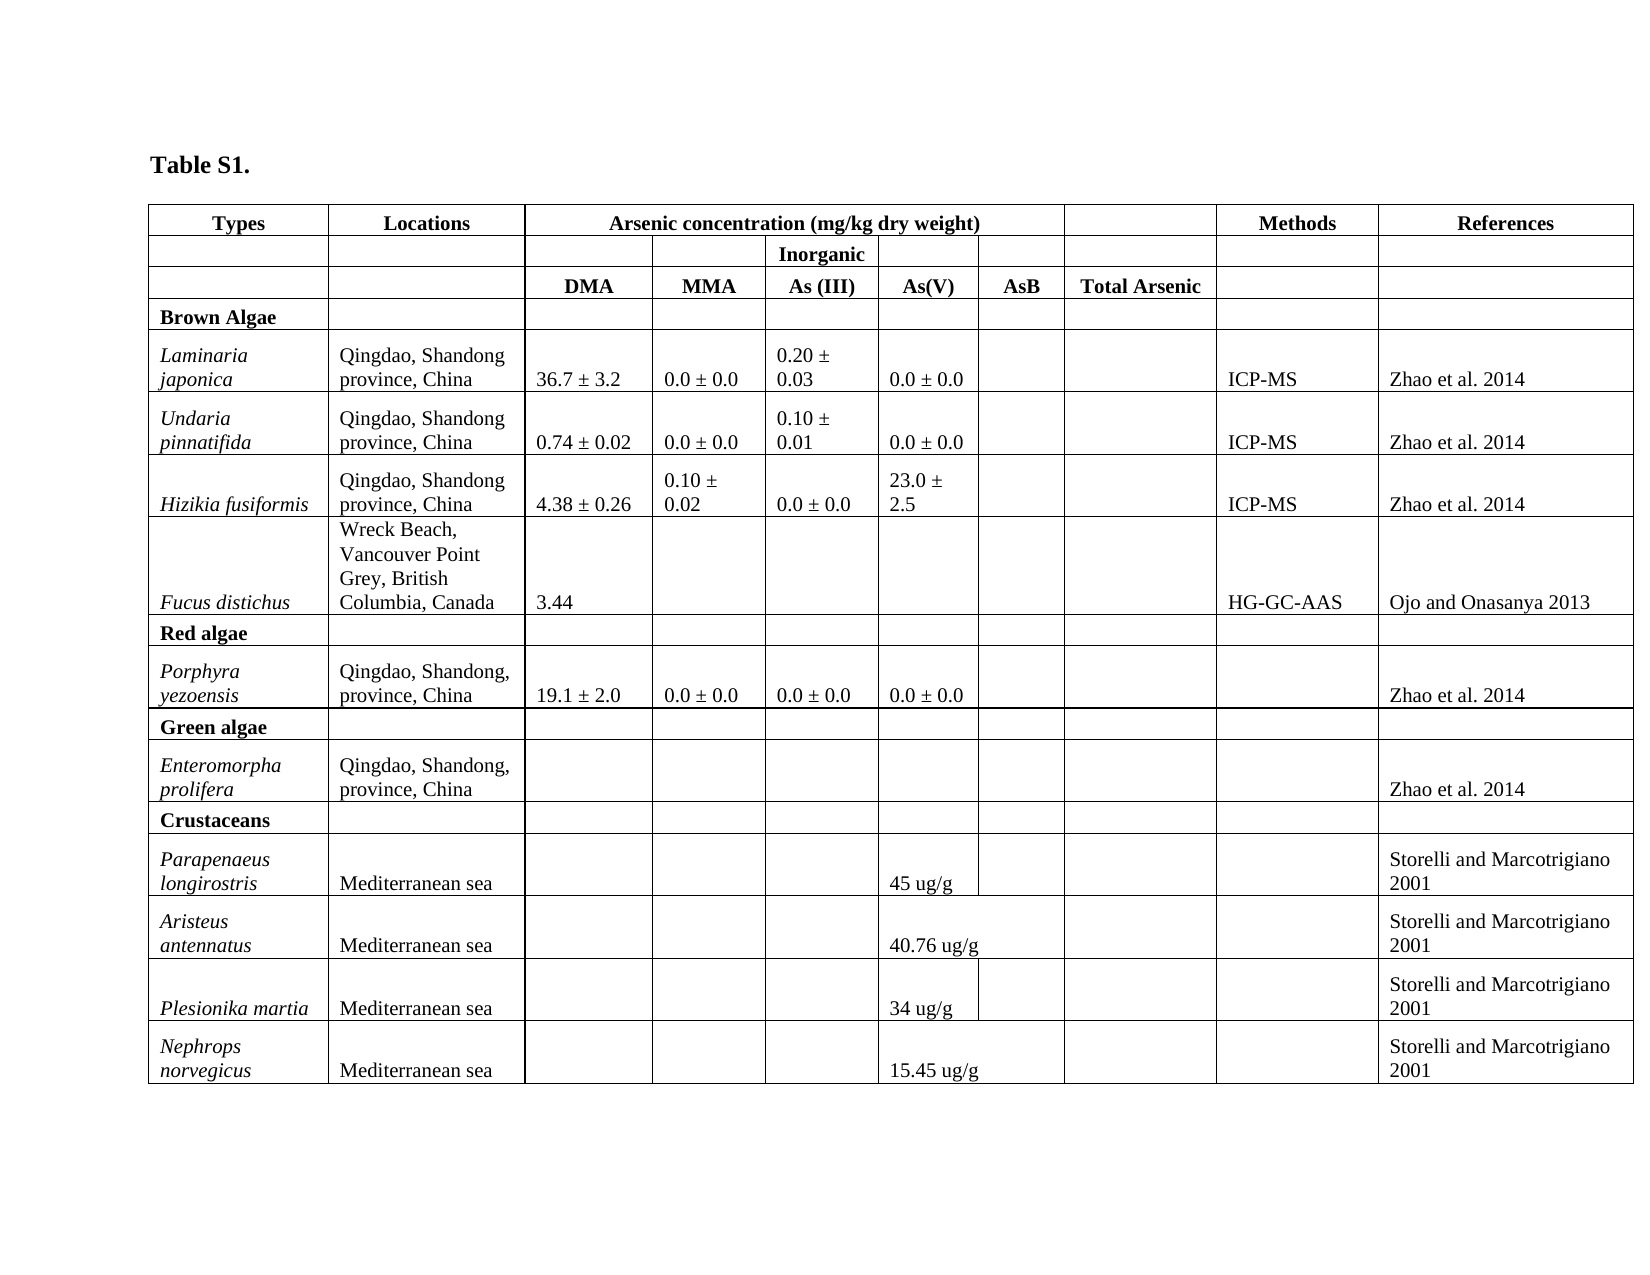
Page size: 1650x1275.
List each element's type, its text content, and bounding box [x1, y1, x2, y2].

table_cell 0.0 ± 0.0 [766, 646, 878, 707]
table_cell [1379, 615, 1633, 645]
table_cell [1217, 236, 1378, 266]
table_cell [653, 299, 765, 329]
table_cell [879, 615, 978, 645]
table_header Methods [1217, 205, 1378, 235]
table_cell Qingdao, Shandong province, China [329, 455, 524, 516]
table_cell 0.20 ± 0.03 [766, 330, 878, 391]
table_cell [329, 267, 524, 298]
table_cell [979, 802, 1064, 832]
table_cell 0.10 ± 0.01 [766, 392, 878, 454]
table_cell As(V) [879, 267, 978, 298]
table_cell [149, 267, 328, 298]
table_cell [653, 834, 765, 895]
table_cell 34 ug/g [879, 959, 978, 1020]
table_cell Parapenaeus longirostris [149, 834, 328, 895]
table_cell Plesionika martia [149, 959, 328, 1020]
table_cell DMA [526, 267, 652, 298]
table_cell Nephrops norvegicus [149, 1021, 328, 1082]
table_cell Aristeus antennatus [149, 896, 328, 957]
table_cell [1217, 267, 1378, 298]
table_cell Hizikia fusiformis [149, 455, 328, 516]
table_cell Laminaria japonica [149, 330, 328, 391]
table_cell [653, 709, 765, 739]
table_cell Ojo and Onasanya 2013 [1379, 517, 1633, 614]
table_cell [526, 709, 652, 739]
table_cell [1379, 802, 1633, 832]
table_cell [1065, 740, 1216, 801]
table_cell [329, 709, 524, 739]
table_cell [979, 740, 1064, 801]
table_header Arsenic concentration (mg/kg dry weight) [526, 205, 1064, 235]
table_cell [526, 299, 652, 329]
table_cell [1065, 709, 1216, 739]
table_cell [653, 740, 765, 801]
table_cell 0.0 ± 0.0 [766, 455, 878, 516]
table_cell [526, 834, 652, 895]
table_cell [979, 615, 1064, 645]
table_cell [1217, 615, 1378, 645]
table_cell 0.0 ± 0.0 [653, 330, 765, 391]
table_cell [766, 517, 878, 614]
table_header Locations [329, 205, 524, 235]
table_cell 40.76 ug/g [879, 896, 1064, 957]
table_cell Qingdao, Shandong province, China [329, 392, 524, 454]
table_cell ICP-MS [1217, 455, 1378, 516]
table_cell Storelli and Marcotrigiano 2001 [1379, 896, 1633, 957]
table_cell [1217, 802, 1378, 832]
table_cell Mediterranean sea [329, 959, 524, 1020]
table_cell [979, 392, 1064, 454]
table_header Types [149, 205, 328, 235]
table_cell [979, 455, 1064, 516]
table_cell Brown Algae [149, 299, 328, 329]
table_cell [329, 802, 524, 832]
table_cell Zhao et al. 2014 [1379, 392, 1633, 454]
table_cell Zhao et al. 2014 [1379, 455, 1633, 516]
table_cell [879, 236, 978, 266]
table_cell 0.0 ± 0.0 [653, 646, 765, 707]
table_cell [526, 740, 652, 801]
table_cell AsB [979, 267, 1064, 298]
table_cell [1065, 299, 1216, 329]
table_cell [1217, 1021, 1378, 1082]
table_cell [329, 615, 524, 645]
table_cell [979, 517, 1064, 614]
table_cell [1065, 834, 1216, 895]
table_cell [653, 896, 765, 957]
table_cell [1217, 646, 1378, 707]
table_cell Green algae [149, 709, 328, 739]
table_header References [1379, 205, 1633, 235]
table_cell [766, 802, 878, 832]
table_cell 23.0 ± 2.5 [879, 455, 978, 516]
table_cell [1217, 740, 1378, 801]
table_cell [526, 615, 652, 645]
table_cell Storelli and Marcotrigiano 2001 [1379, 959, 1633, 1020]
table_cell [1379, 267, 1633, 298]
table_cell [1065, 802, 1216, 832]
table_cell [979, 709, 1064, 739]
table_cell [329, 299, 524, 329]
table_cell Zhao et al. 2014 [1379, 740, 1633, 801]
table_cell 4.38 ± 0.26 [526, 455, 652, 516]
table_cell [879, 802, 978, 832]
table_cell 3.44 [526, 517, 652, 614]
table_cell [149, 236, 328, 266]
table_cell [1065, 330, 1216, 391]
table_cell Mediterranean sea [329, 1021, 524, 1082]
table_cell [653, 1021, 765, 1082]
table_cell ICP-MS [1217, 330, 1378, 391]
table_cell [766, 740, 878, 801]
table_cell 45 ug/g [879, 834, 978, 895]
table_cell 19.1 ± 2.0 [526, 646, 652, 707]
table_cell [526, 802, 652, 832]
table_cell Mediterranean sea [329, 834, 524, 895]
table_cell [766, 1021, 878, 1082]
table_cell 36.7 ± 3.2 [526, 330, 652, 391]
table_cell [766, 896, 878, 957]
table_cell [766, 709, 878, 739]
table_cell Total Arsenic [1065, 267, 1216, 298]
table_cell [1065, 517, 1216, 614]
table_cell [653, 236, 765, 266]
table_cell MMA [653, 267, 765, 298]
table_cell [1217, 834, 1378, 895]
table_cell [766, 834, 878, 895]
table_cell [653, 959, 765, 1020]
table_cell [1065, 392, 1216, 454]
table_cell [1065, 1021, 1216, 1082]
table_cell Wreck Beach, Vancouver Point Grey, British Columbia, Canada [329, 517, 524, 614]
table_cell [1065, 236, 1216, 266]
table_cell Zhao et al. 2014 [1379, 646, 1633, 707]
table_cell [979, 959, 1064, 1020]
table_cell [766, 959, 878, 1020]
table_cell [1217, 896, 1378, 957]
table_cell Undaria pinnatifida [149, 392, 328, 454]
table_cell [1065, 959, 1216, 1020]
table_cell [1065, 646, 1216, 707]
table_cell [526, 896, 652, 957]
table_cell [653, 615, 765, 645]
table_cell [1379, 299, 1633, 329]
table_cell [879, 299, 978, 329]
table_cell [526, 959, 652, 1020]
table_cell 0.10 ± 0.02 [653, 455, 765, 516]
table_cell 0.74 ± 0.02 [526, 392, 652, 454]
table_cell [1379, 709, 1633, 739]
table_cell [879, 517, 978, 614]
table_cell [979, 834, 1064, 895]
table_cell [979, 299, 1064, 329]
table_header [1065, 205, 1216, 235]
table_cell [1217, 959, 1378, 1020]
table_cell Storelli and Marcotrigiano 2001 [1379, 834, 1633, 895]
table_cell Qingdao, Shandong, province, China [329, 646, 524, 707]
table_cell [979, 330, 1064, 391]
table_cell 0.0 ± 0.0 [653, 392, 765, 454]
table_cell Enteromorpha prolifera [149, 740, 328, 801]
table_cell ICP-MS [1217, 392, 1378, 454]
table_cell [879, 740, 978, 801]
table_cell Storelli and Marcotrigiano 2001 [1379, 1021, 1633, 1082]
table_cell [1217, 709, 1378, 739]
table_cell Qingdao, Shandong province, China [329, 330, 524, 391]
table_cell 0.0 ± 0.0 [879, 392, 978, 454]
table_cell Fucus distichus [149, 517, 328, 614]
table_cell [1065, 615, 1216, 645]
table_cell [1379, 236, 1633, 266]
table_cell 0.0 ± 0.0 [879, 330, 978, 391]
table_cell [766, 615, 878, 645]
table_cell [1065, 896, 1216, 957]
table_cell Zhao et al. 2014 [1379, 330, 1633, 391]
table_cell Qingdao, Shandong, province, China [329, 740, 524, 801]
text Table S1. [150, 150, 1500, 179]
table_cell Crustaceans [149, 802, 328, 832]
table_cell HG-GC-AAS [1217, 517, 1378, 614]
table_cell [526, 236, 652, 266]
table_cell [979, 236, 1064, 266]
table_cell Mediterranean sea [329, 896, 524, 957]
table_cell 15.45 ug/g [879, 1021, 1064, 1082]
table_cell [879, 709, 978, 739]
table_cell Red algae [149, 615, 328, 645]
table_cell [979, 646, 1064, 707]
table_cell Porphyra yezoensis [149, 646, 328, 707]
table_cell [653, 517, 765, 614]
table_cell [1217, 299, 1378, 329]
table_cell [653, 802, 765, 832]
table_cell 0.0 ± 0.0 [879, 646, 978, 707]
table_cell [329, 236, 524, 266]
table_cell Inorganic [766, 236, 878, 266]
table_cell [526, 1021, 652, 1082]
table_cell As (III) [766, 267, 878, 298]
table_cell [766, 299, 878, 329]
table_cell [1065, 455, 1216, 516]
